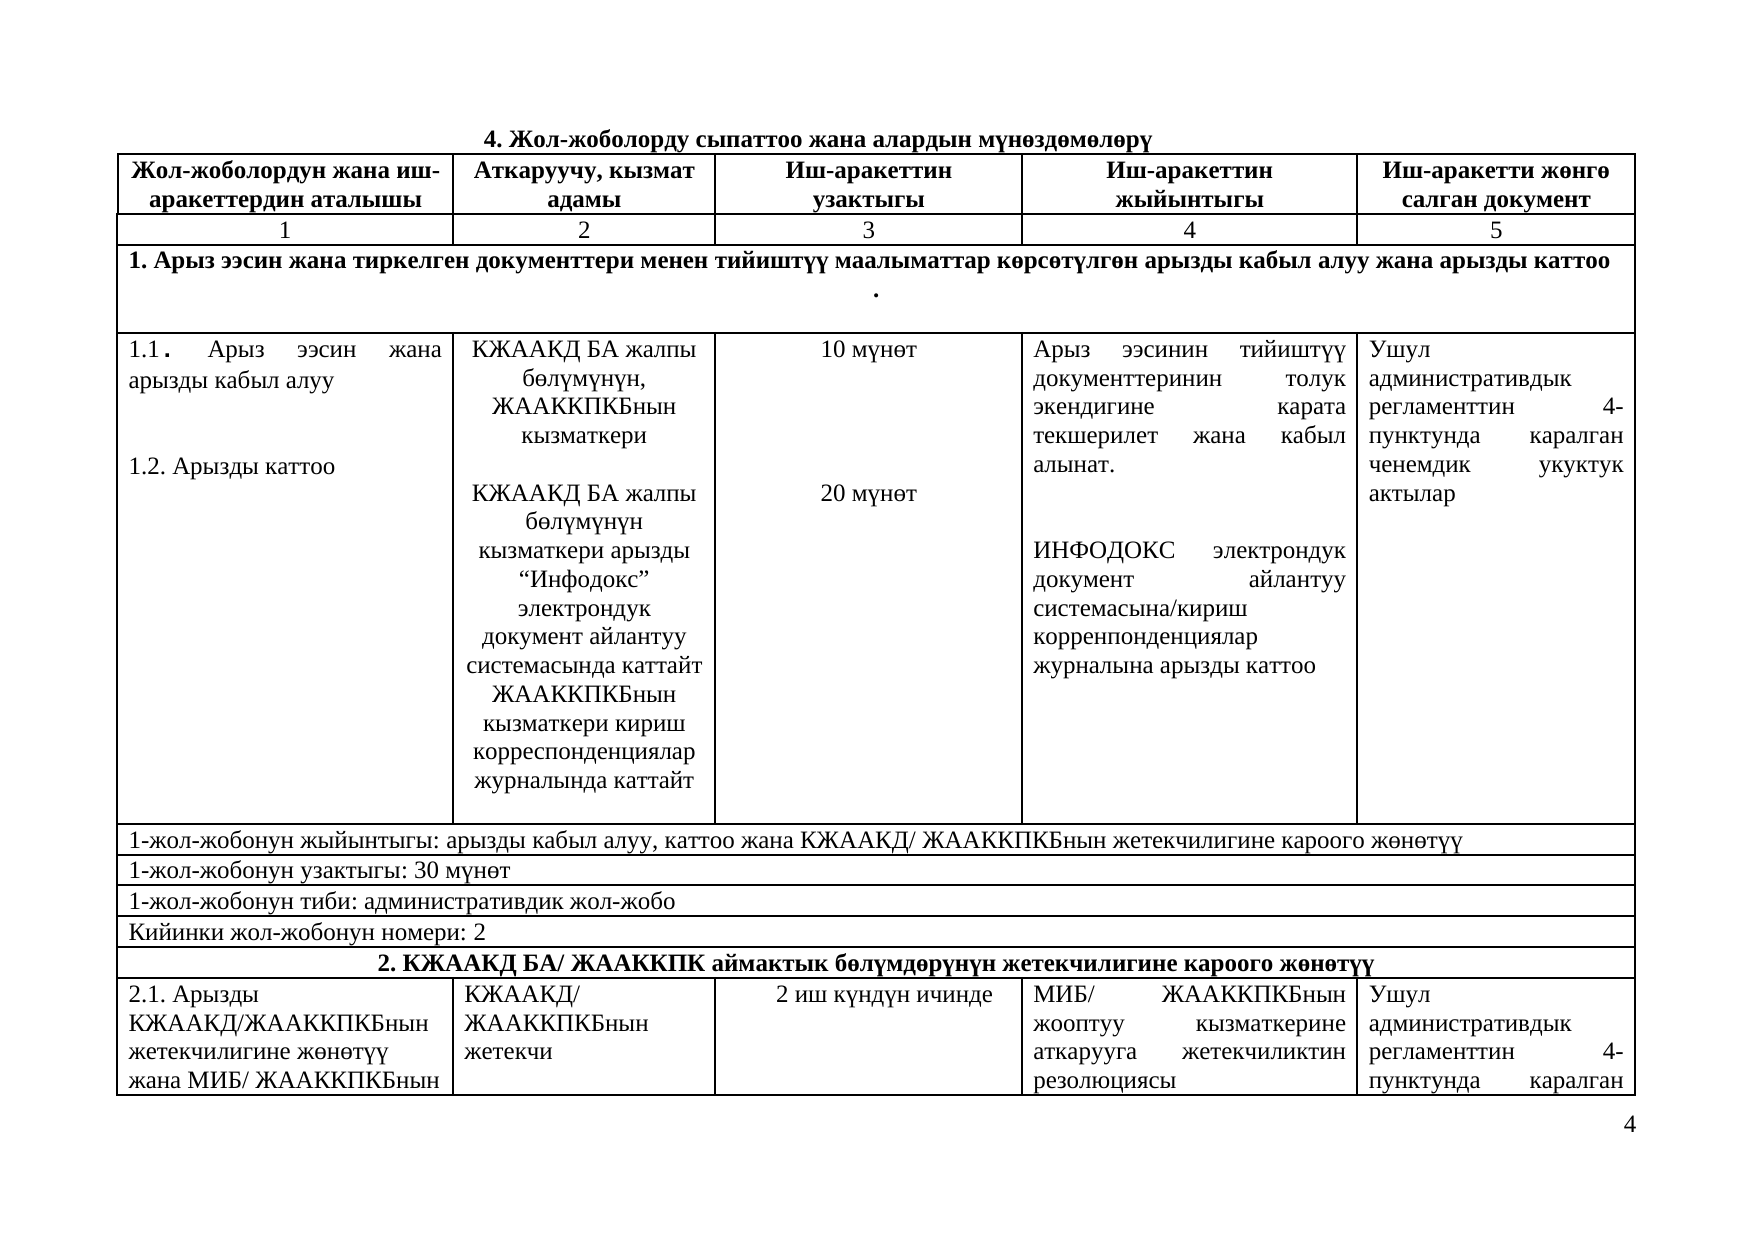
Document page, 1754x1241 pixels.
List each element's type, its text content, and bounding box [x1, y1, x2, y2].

table_cell 5 [1358, 215, 1634, 243]
table_cell 1-жол-жобонун тиби: административдик жол-жобо [118, 886, 1634, 915]
table_cell 1-жол-жобонун жыйынтыгы: арызды кабыл алуу, каттоо жана КЖААКД/ ЖААККПКБнын жетекчилигине кароого жөнөтүү [118, 825, 1634, 853]
table_cell КЖААКД БА жалпы бөлүмүнүн, ЖААККПКБнын кызматкери КЖААКД БА жалпы бөлүмүнүн кызматкери арызды “Инфодокс” электрондук документ айлантуу системасында каттайт ЖААККПКБнын кызматкери кириш корреспонденциялар журналында каттайт [454, 334, 714, 823]
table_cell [1358, 979, 1634, 1094]
table_cell 2 иш күндүн ичинде [716, 979, 1021, 1094]
table_header Иш-аракеттин жыйынтыгы [1023, 155, 1356, 213]
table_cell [454, 979, 714, 1094]
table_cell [118, 979, 452, 1094]
table_cell Ушул административдык регламенттин 4-пунктунда каралган ченемдик укуктук актылар [1358, 334, 1634, 823]
table_cell Кийинки жол-жобонун номери: 2 [118, 917, 1634, 946]
table_cell Арыз ээсинин тийиштүү документтеринин толук экендигине карата текшерилет жана кабыл алынат. ИНФОДОКС электрондук документ айлантуу системасына/кириш корренпонденциялар журналына арызды каттоо [1023, 334, 1356, 823]
table_cell 2 [454, 215, 714, 243]
table_cell 2. КЖААКД БА/ ЖААККПК аймактык бөлүмдөрүнүн жетекчилигине кароого жөнөтүү [118, 948, 1634, 977]
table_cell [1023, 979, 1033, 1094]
table_header Жол-жоболордун жана иш-аракеттердин аталышы [119, 155, 452, 213]
table_cell 1.1. Арыз ээсин жана арызды кабыл алуу 1.2. Арызды каттоо [118, 334, 452, 823]
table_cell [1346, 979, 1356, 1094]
table_header Иш-аракеттин узактыгы [716, 155, 1021, 213]
table_cell 1-жол-жобонун узактыгы: 30 мүнөт [118, 856, 1634, 884]
table_cell 1 [118, 215, 452, 243]
table_cell 3 [716, 215, 1021, 243]
text 4. Жол-жоболорду сыпаттоо жана алардын мүнөздөмөлөрү [118, 124, 1518, 153]
table_cell 1. Арыз ээсин жана тиркелген документтери менен тийиштүү маалыматтар көрсөтүлгөн арызды кабыл алуу жана арызды каттоо . [118, 246, 1634, 332]
table_cell 10 мүнөт 20 мүнөт [716, 334, 1021, 823]
table_header Иш-аракетти жөнгө салган документ [1358, 155, 1634, 213]
table_cell 4 [1023, 215, 1356, 243]
table_header Аткаруучу, кызмат адамы [454, 155, 714, 213]
